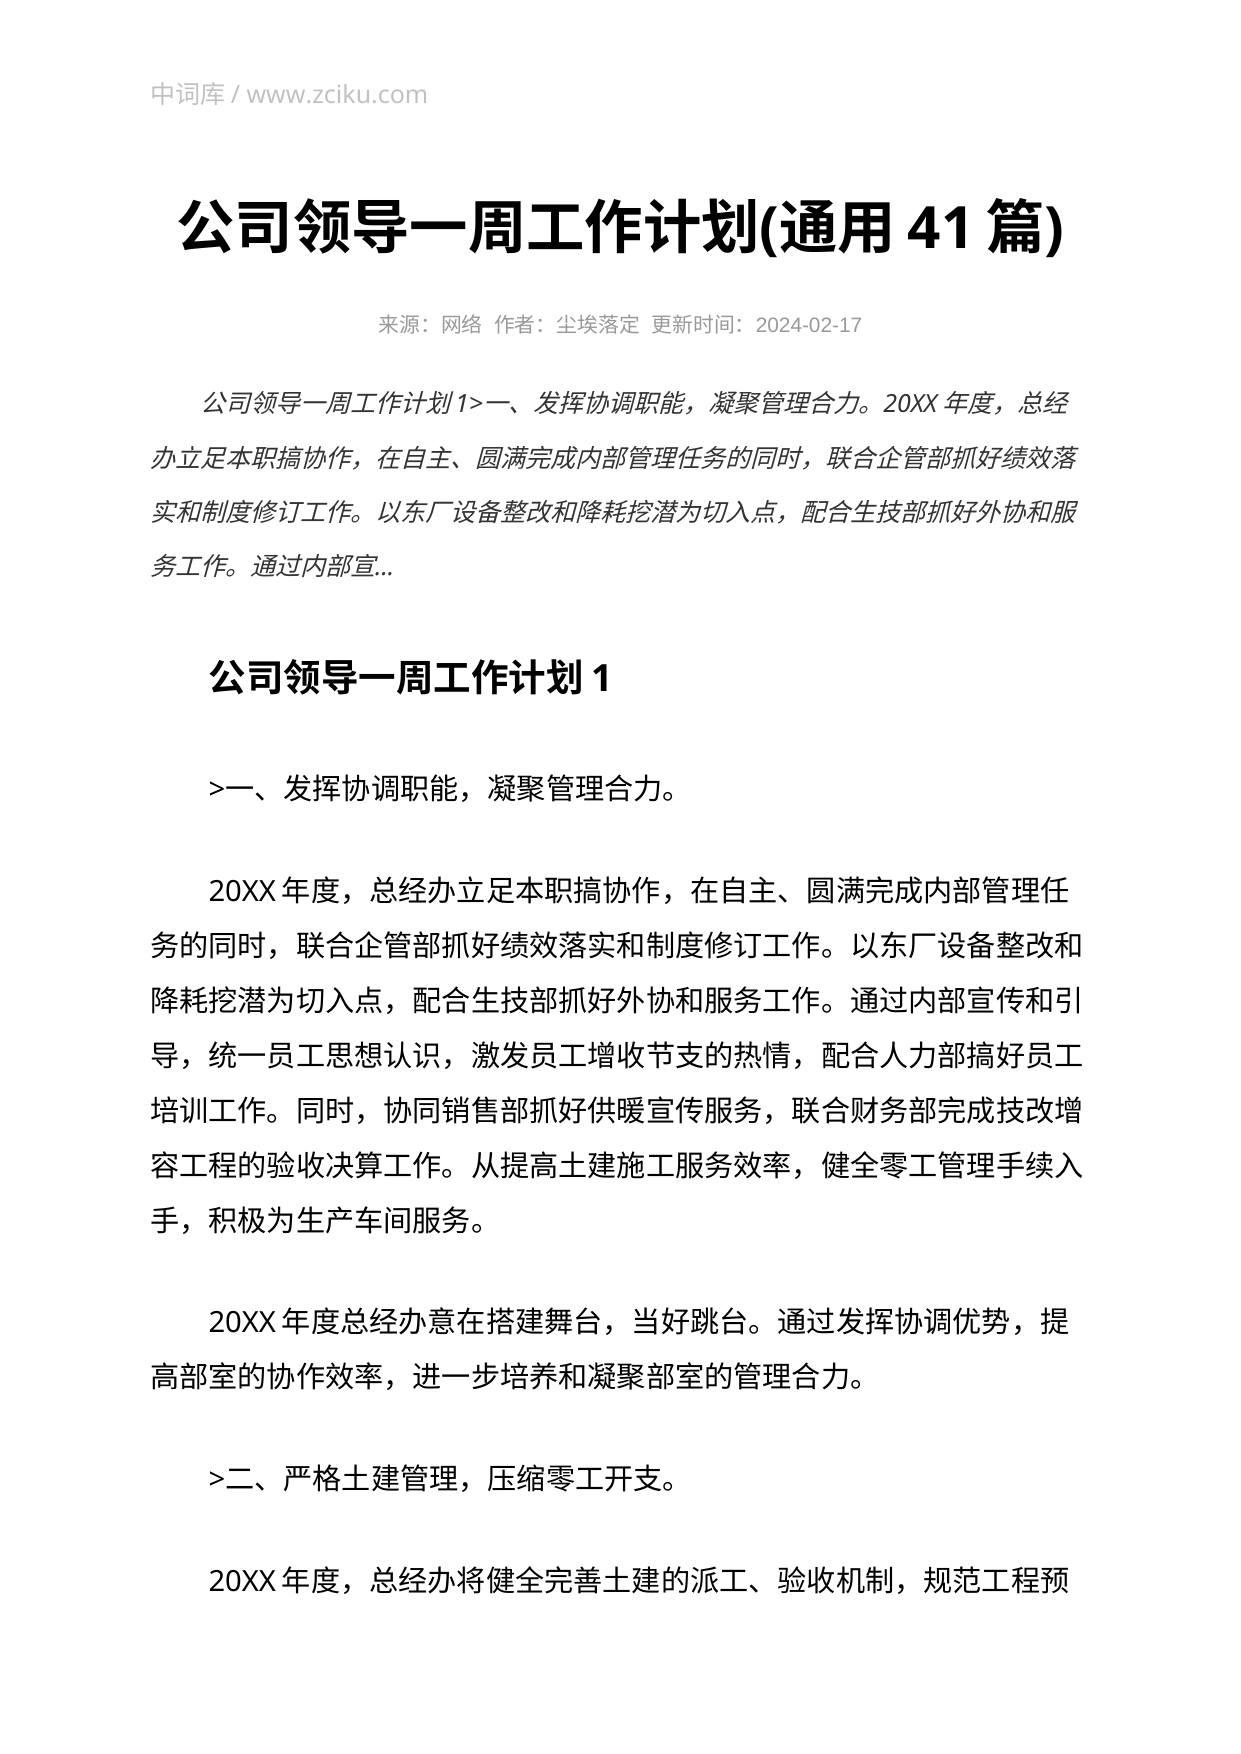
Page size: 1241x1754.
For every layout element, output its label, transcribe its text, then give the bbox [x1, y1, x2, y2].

text >二、严格土建管理，压缩零工开支。 [150, 1456, 1090, 1498]
text 来源：网络 作者：尘埃落定 更新时间：2024-02-17 [150, 313, 1090, 337]
text 20XX年度总经办意在搭建舞台，当好跳台。通过发挥协调优势，提高部室的协作效率，进一步培养和凝聚部室的管理合力。 [150, 1299, 1090, 1396]
text 公司领导一周工作计划1 [150, 648, 1090, 703]
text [150, 1558, 1090, 1600]
text >一、发挥协调职能，凝聚管理合力。 [150, 766, 1090, 808]
text 20XX年度，总经办立足本职搞协作，在自主、圆满完成内部管理任务的同时，联合企管部抓好绩效落实和制度修订工作。以东厂设备整改和降耗挖潜为切入点，配合生技部抓好外协和服务工作。通过内部宣传和引导，统一员工思想认识，激发员工增收节支的热情，配合人力部搞好员工培训工作。同时，协同销售部抓好供暖宣传服务，联合财务部完成技改增容工程的验收决算工作。从提高土建施工服务效率，健全零工管理手续入手，积极为生产车间服务。 [150, 868, 1090, 1239]
text 公司领导一周工作计划1>一、发挥协调职能，凝聚管理合力。20XX年度，总经办立足本职搞协作，在自主、圆满完成内部管理任务的同时，联合企管部抓好绩效落实和制度修订工作。以东厂设备整改和降耗挖潜为切入点，配合生技部抓好外协和服务工作。通过内部宣... [150, 384, 1090, 583]
subtitle 公司领导一周工作计划(通用41篇) [150, 181, 1090, 266]
